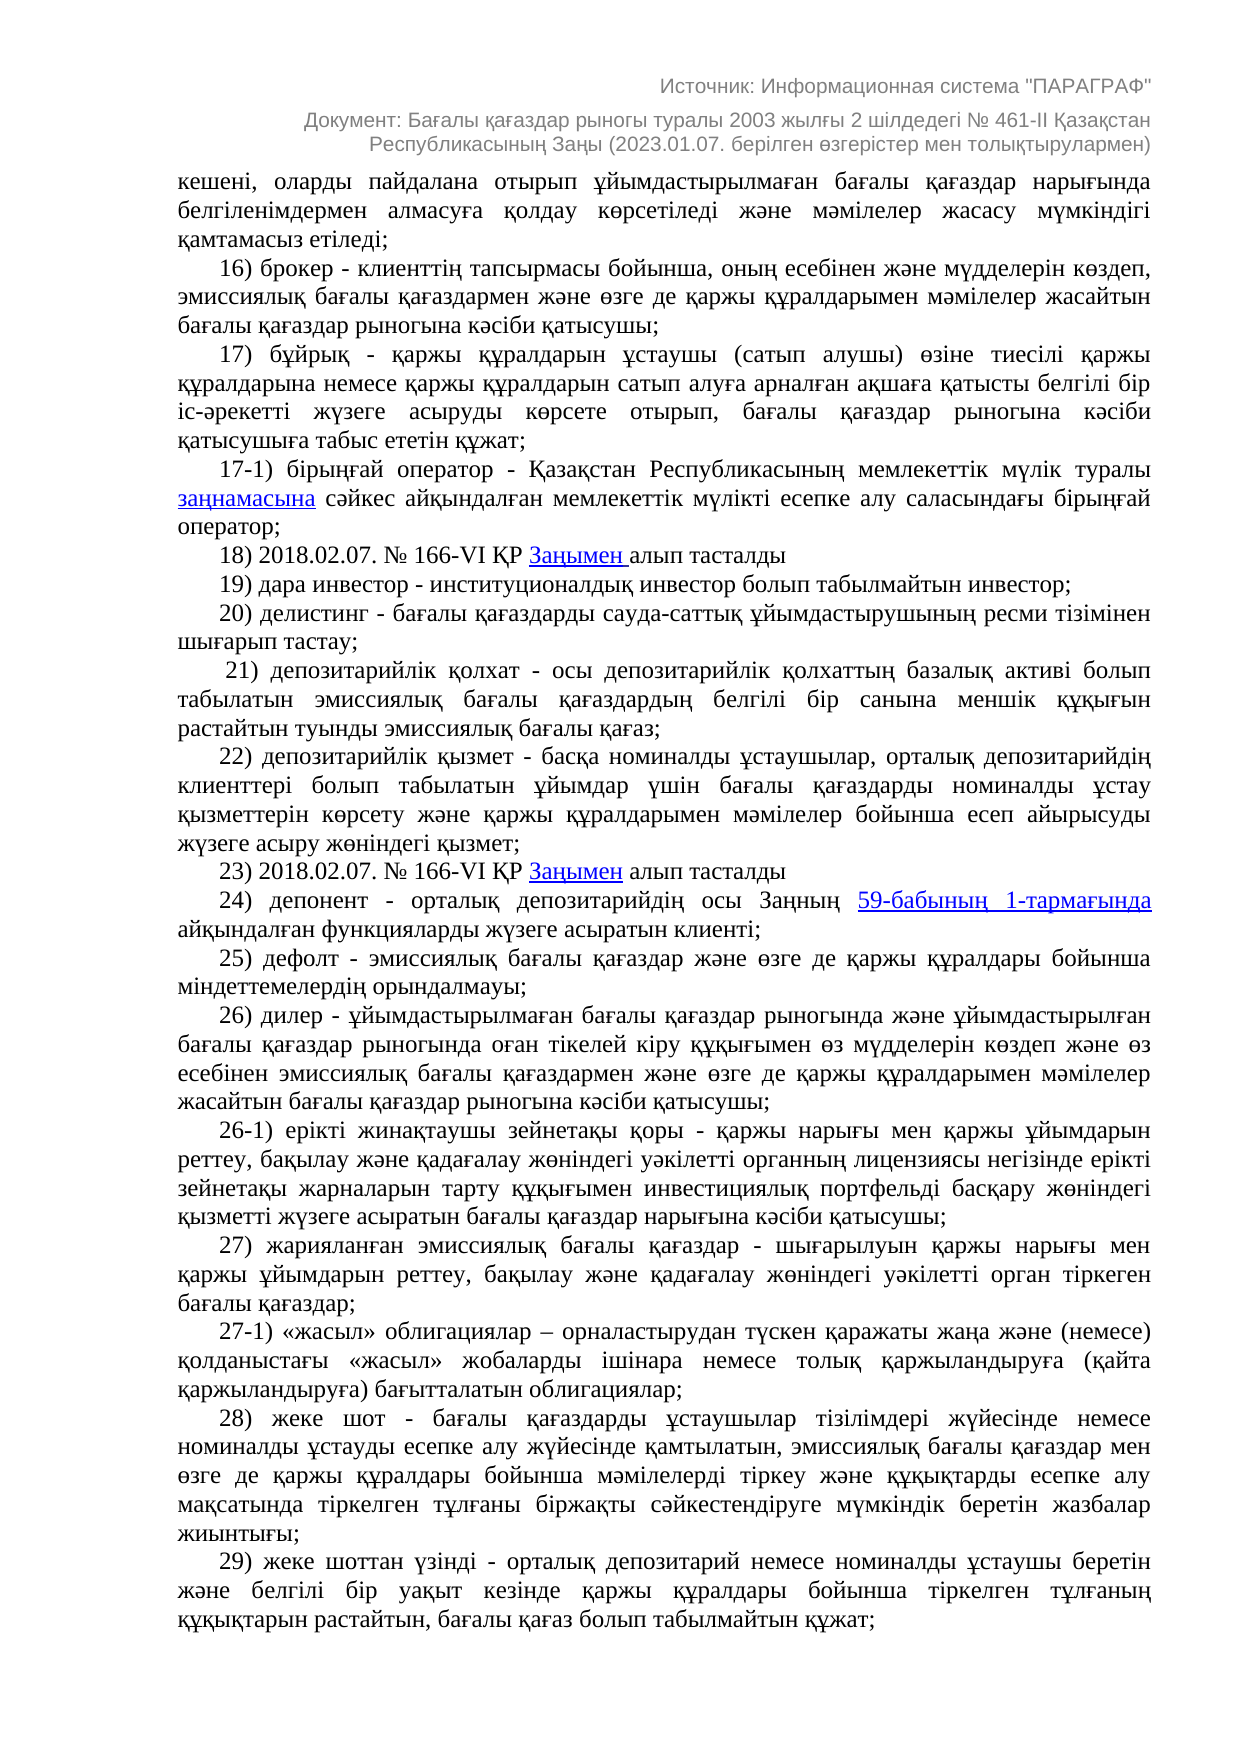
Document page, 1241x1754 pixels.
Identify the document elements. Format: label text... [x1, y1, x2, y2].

text 28) жеке шот - бағалы қағаздарды ұстаушылар тiзiлiмдері жүйесiнде немесе номиналды ұстауды есепке алу жүйесiнде қамтылатын, эмиссиялық бағалы қағаздар мен өзге де қаржы құралдары бойынша мәмiлелердi тiркеу және құқықтарды есепке алу мақсатында тiркелген тұлғаны бiржақты сәйкестендiруге мүмкiндiк беретiн жазбалар жиынтығы; [177, 1403, 1152, 1546]
text 18) 2018.02.07. № 166-VI ҚР Заңымен алып тасталды [177, 540, 1152, 569]
text 17-1) бірыңғай оператор - Қазақстан Республикасының мемлекеттік мүлік туралы заңнамасына сәйкес айқындалған мемлекеттік мүлікті есепке алу саласындағы бірыңғай оператор; [177, 454, 1152, 540]
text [177, 166, 1152, 253]
text 21) депозитарийлiк қолхат - осы депозитарийлiк қолхаттың базалық активi болып табылатын эмиссиялық бағалы қағаздардың белгiлi бiр санына меншiк құқығын растайтын туынды эмиссиялық бағалы қағаз; [177, 655, 1152, 741]
text 22) депозитарийлiк қызмет - басқа номиналды ұстаушылар, орталық депозитарийдің клиенттері болып табылатын ұйымдар үшiн бағалы қағаздарды номиналды ұстау қызметтерiн көрсету және қаржы құралдарымен мәмiлелер бойынша есеп айырысуды жүзеге асыру жөнiндегi қызмет; [177, 741, 1152, 856]
text 23) 2018.02.07. № 166-VI ҚР Заңымен алып тасталды [177, 856, 1152, 885]
text 26) дилер - ұйымдастырылмаған бағалы қағаздар рыногында және ұйымдастырылған бағалы қағаздар рыногында оған тiкелей кiру құқығымен өз мүдделерiн көздеп және өз есебiнен эмиссиялық бағалы қағаздармен және өзге де қаржы құралдарымен мәмiлелер жасайтын бағалы қағаздар рыногына кәсiби қатысушы; [177, 1000, 1152, 1115]
text 24) депонент - орталық депозитарийдің осы Заңның 59-бабының 1-тармағында айқындалған функцияларды жүзеге асыратын клиенті; [177, 885, 1152, 943]
text 29) жеке шоттан үзiндi - орталық депозитарий немесе номиналды ұстаушы беретiн және белгiлi бiр уақыт кезiнде қаржы құралдары бойынша тiркелген тұлғаның құқықтарын растайтын, бағалы қағаз болып табылмайтын құжат; [177, 1546, 1152, 1633]
text 17) бұйрық - қаржы құралдарын ұстаушы (сатып алушы) өзiне тиесiлi қаржы құралдарына немесе қаржы құралдарын сатып алуға арналған ақшаға қатысты белгiлi бiр iс-әрекеттi жүзеге асыруды көрсете отырып, бағалы қағаздар рыногына кәсiби қатысушыға табыс ететiн құжат; [177, 339, 1152, 454]
text 20) делистинг - бағалы қағаздарды сауда-саттық ұйымдастырушының ресми тiзiмiнен шығарып тастау; [177, 598, 1152, 655]
text 16) брокер - клиенттiң тапсырмасы бойынша, оның есебiнен және мүдделерiн көздеп, эмиссиялық бағалы қағаздармен және өзге де қаржы құралдарымен мәмiлелер жасайтын бағалы қағаздар рыногына кәсiби қатысушы; [177, 253, 1152, 339]
text 25) дефолт - эмиссиялық бағалы қағаздар және өзге де қаржы құралдары бойынша мiндеттемелердiң орындалмауы; [177, 943, 1152, 1000]
text 26-1) ерікті жинақтаушы зейнетақы қоры - қаржы нарығы мен қаржы ұйымдарын реттеу, бақылау және қадағалау жөніндегі уәкiлеттi органның лицензиясы негізінде ерікті зейнетақы жарналарын тарту құқығымен инвестициялық портфельді басқару жөніндегі қызметті жүзеге асыратын бағалы қағаздар нарығына кәсіби қатысушы; [177, 1115, 1152, 1230]
text 27-1) «жасыл» облигациялар – орналастырудан түскен қаражаты жаңа және (немесе) қолданыстағы «жасыл» жобаларды ішінара немесе толық қаржыландыруға (қайта қаржыландыруға) бағытталатын облигациялар; [177, 1316, 1152, 1403]
text 27) жарияланған эмиссиялық бағалы қағаздар - шығарылуын қаржы нарығы мен қаржы ұйымдарын реттеу, бақылау және қадағалау жөніндегі уәкiлеттi орган тiркеген бағалы қағаздар; [177, 1230, 1152, 1316]
text 19) дара инвестор - институционалдық инвестор болып табылмайтын инвестор; [177, 569, 1152, 598]
